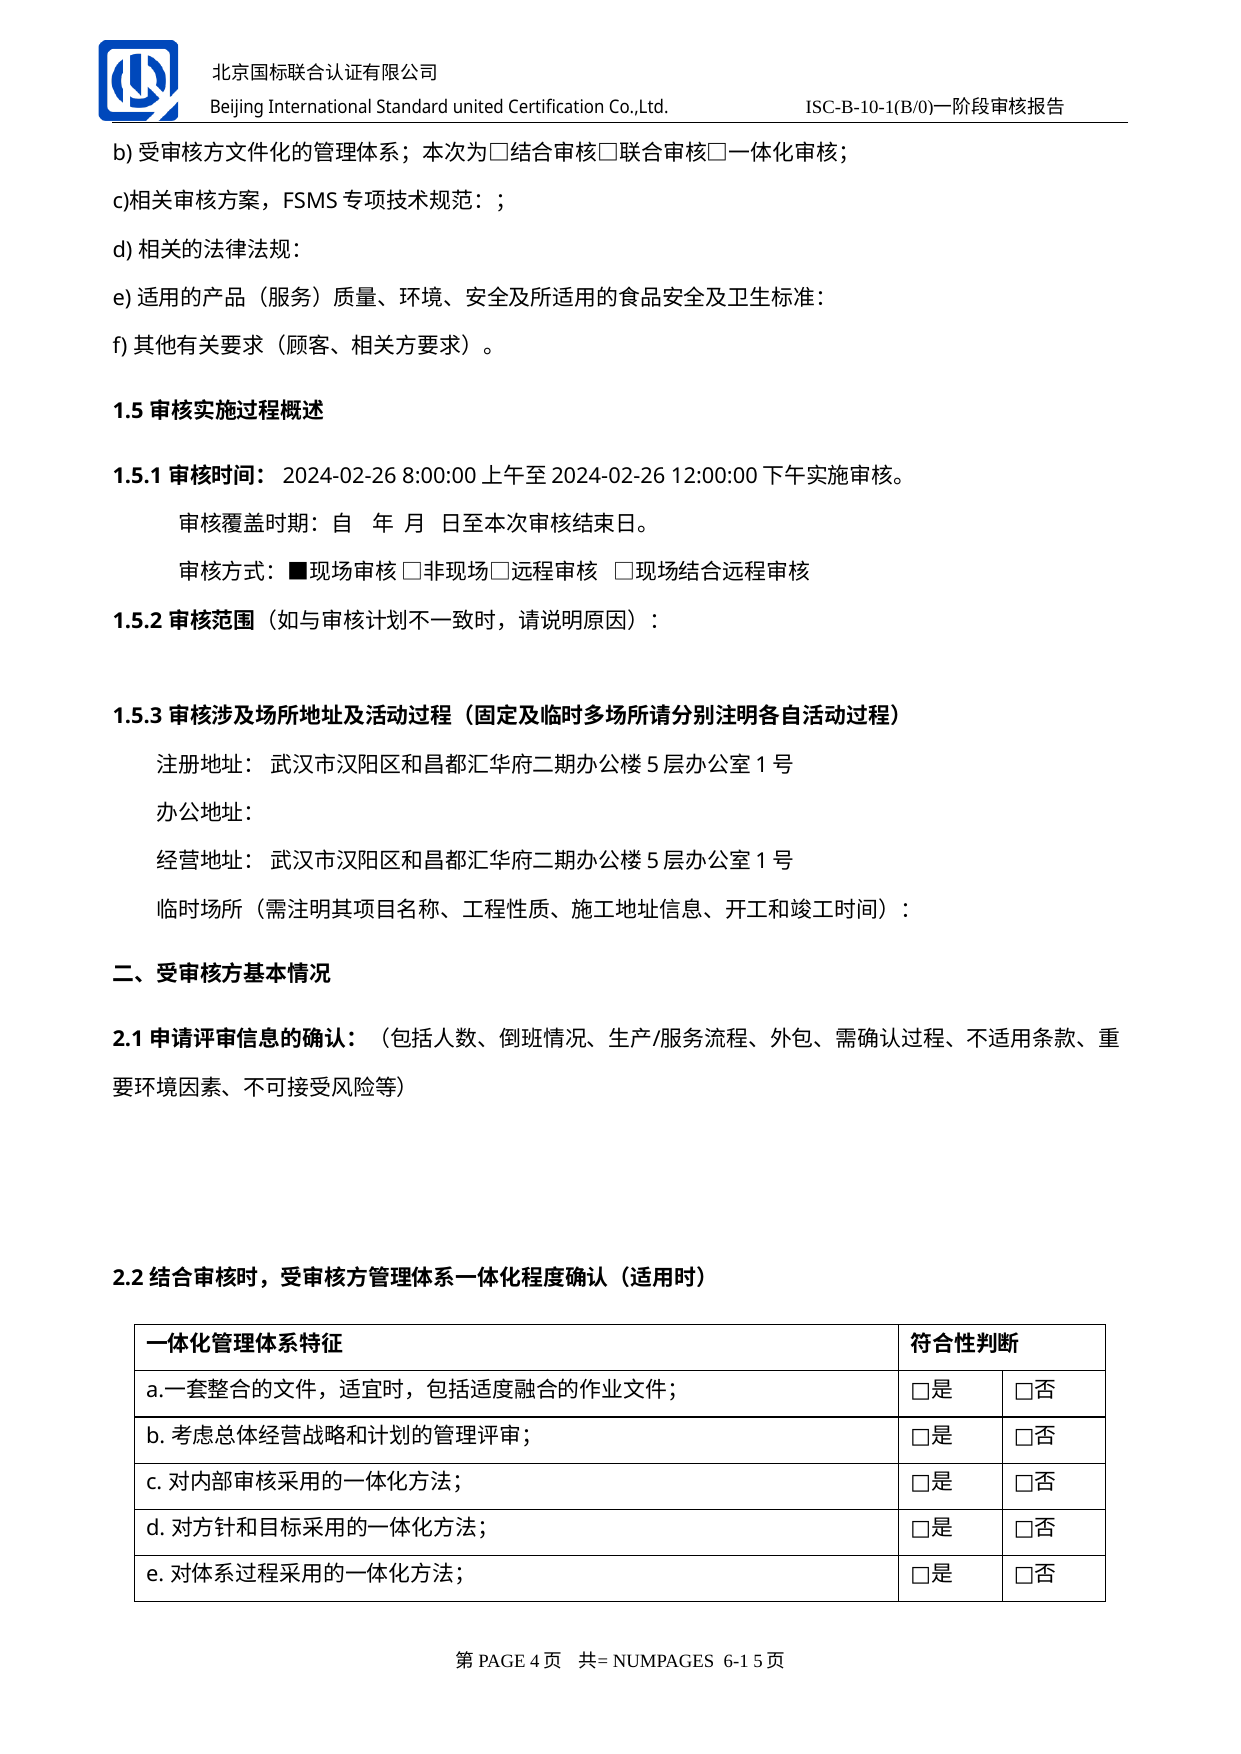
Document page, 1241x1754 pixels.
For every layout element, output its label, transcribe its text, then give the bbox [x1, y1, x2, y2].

picture [98, 40, 179, 121]
table_cell □是 [899, 1418, 1002, 1462]
text 1.5.1 审核时间： 2024-02-26 8:00:00上午至2024-02-26 12:00:00下午实施审核。 [112, 457, 1128, 490]
text 审核覆盖时期：自 年 月 日至本次审核结束日。 [112, 506, 1128, 538]
table_cell □否 [1003, 1464, 1105, 1508]
table_cell □是 [899, 1510, 1002, 1554]
text 审核方式：■现场审核 □非现场□远程审核 □现场结合远程审核 [112, 554, 1128, 586]
table_cell d. 对方针和目标采用的一体化方法； [135, 1510, 898, 1554]
text d) 相关的法律法规： [112, 231, 1128, 264]
text 办公地址： [112, 795, 1128, 827]
table_cell □否 [1003, 1510, 1105, 1554]
text 2.2 结合审核时，受审核方管理体系一体化程度确认（适用时） [112, 1260, 1128, 1292]
text 2.1 申请评审信息的确认：（包括人数、倒班情况、生产/服务流程、外包、需确认过程、不适用条款、重要环境因素、不可接受风险等） [112, 1021, 1128, 1102]
text 注册地址： 武汉市汉阳区和昌都汇华府二期办公楼5层办公室1号 [112, 746, 1128, 779]
table_cell □否 [1003, 1371, 1105, 1416]
table_cell b. 考虑总体经营战略和计划的管理评审； [135, 1418, 898, 1462]
table_cell □是 [899, 1556, 1002, 1601]
table_cell □否 [1003, 1556, 1105, 1601]
table_header 一体化管理体系特征 [135, 1325, 898, 1370]
text 1.5.2 审核范围（如与审核计划不一致时，请说明原因）： [112, 602, 1128, 635]
text f) 其他有关要求（顾客、相关方要求）。 [112, 328, 1128, 361]
text 二、受审核方基本情况 [112, 956, 1128, 988]
text 1.5 审核实施过程概述 [112, 393, 1128, 425]
text c)相关审核方案，FSMS专项技术规范：； [112, 183, 1128, 216]
text 1.5.3 审核涉及场所地址及活动过程（固定及临时多场所请分别注明各自活动过程） [112, 698, 1128, 731]
table_header 符合性判断 [899, 1325, 1105, 1370]
table_cell e. 对体系过程采用的一体化方法； [135, 1556, 898, 1601]
text 经营地址： 武汉市汉阳区和昌都汇华府二期办公楼5层办公室1号 [112, 843, 1128, 876]
table_cell a.一套整合的文件，适宜时，包括适度融合的作业文件； [135, 1371, 898, 1416]
text 临时场所（需注明其项目名称、工程性质、施工地址信息、开工和竣工时间）： [112, 891, 1128, 924]
table_cell □是 [899, 1371, 1002, 1416]
table_cell □是 [899, 1464, 1002, 1508]
table_cell c. 对内部审核采用的一体化方法； [135, 1464, 898, 1508]
text b) 受审核方文件化的管理体系；本次为□结合审核□联合审核□一体化审核； [112, 135, 1128, 167]
text e) 适用的产品（服务）质量、环境、安全及所适用的食品安全及卫生标准： [112, 280, 1128, 312]
table_cell □否 [1003, 1418, 1105, 1462]
